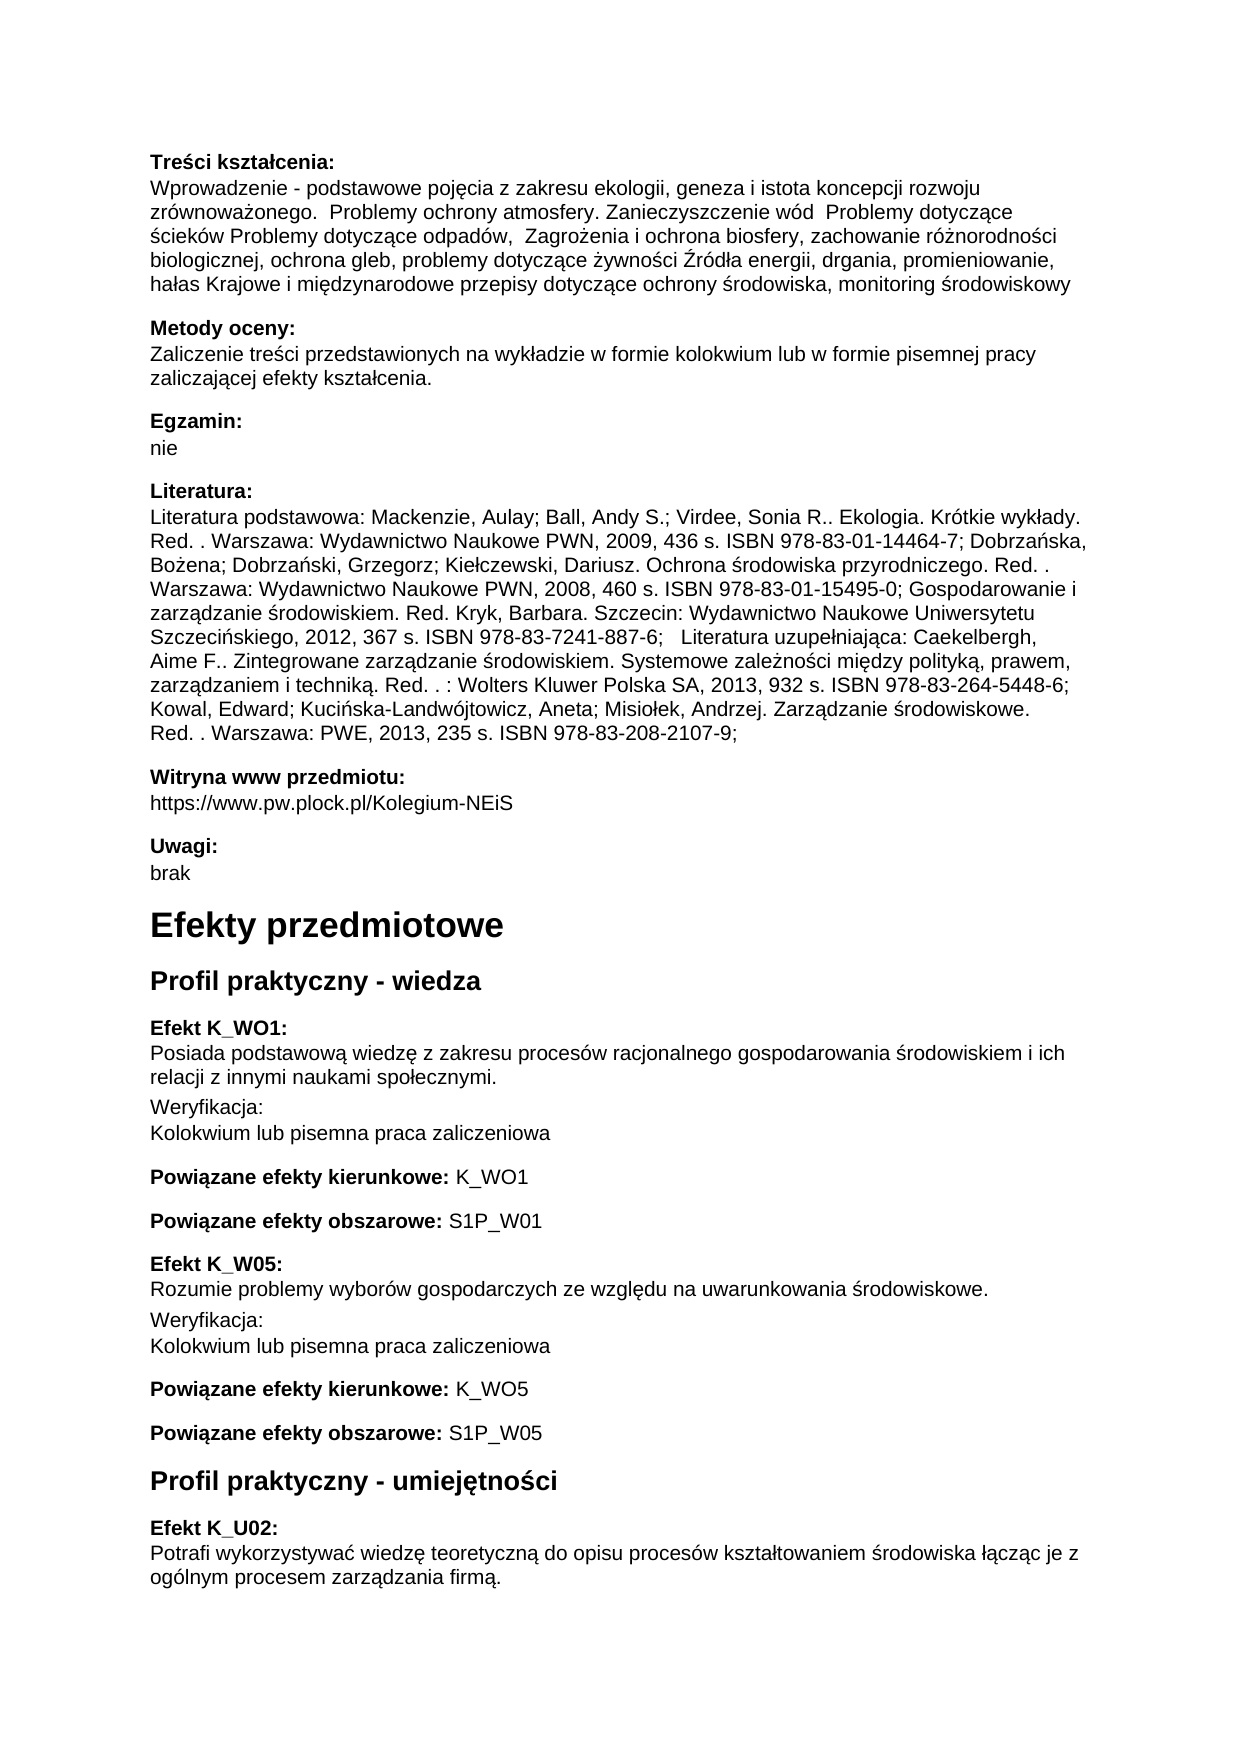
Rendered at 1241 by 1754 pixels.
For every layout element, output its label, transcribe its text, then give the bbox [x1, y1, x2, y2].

text Kolokwium lub pisemna praca zaliczeniowa [150, 1333, 1090, 1357]
text Potrafi wykorzystywać wiedzę teoretyczną do opisu procesów kształtowaniem środowiska łącząc je z ogólnym procesem zarządzania firmą. [150, 1541, 1090, 1589]
text Powiązane efekty obszarowe: S1P_W01 [150, 1208, 1090, 1232]
text Witryna www przedmiotu: [150, 764, 1090, 788]
text nie [150, 435, 1090, 459]
text Literatura podstawowa: Mackenzie, Aulay; Ball, Andy S.; Virdee, Sonia R.. Ekologia. Krótkie wykłady. Red. . Warszawa: Wydawnictwo Naukowe PWN, 2009, 436 s. ISBN 978-83-01-14464-7; Dobrzańska, Bożena; Dobrzański, Grzegorz; Kiełczewski, Dariusz. Ochrona środowiska przyrodniczego. Red. . Warszawa: Wydawnictwo Naukowe PWN, 2008, 460 s. ISBN 978-83-01-15495-0; Gospodarowanie i zarządzanie środowiskiem. Red. Kryk, Barbara. Szczecin: Wydawnictwo Naukowe Uniwersytetu Szczecińskiego, 2012, 367 s. ISBN 978-83-7241-887-6; Literatura uzupełniająca: Caekelbergh, Aime F.. Zintegrowane zarządzanie środowiskiem. Systemowe zależności między polityką, prawem, zarządzaniem i techniką. Red. . : Wolters Kluwer Polska SA, 2013, 932 s. ISBN 978-83-264-5448-6; Kowal, Edward; Kucińska-Landwójtowicz, Aneta; Misiołek, Andrzej. Zarządzanie środowiskowe. Red. . Warszawa: PWE, 2013, 235 s. ISBN 978-83-208-2107-9; [150, 505, 1090, 745]
text Efekt K_U02: [150, 1516, 1090, 1540]
subtitle Profil praktyczny - umiejętności [150, 1465, 1090, 1496]
text https://www.pw.plock.pl/Kolegium-NEiS [150, 791, 1090, 814]
text Rozumie problemy wyborów gospodarczych ze względu na uwarunkowania środowiskowe. [150, 1277, 1090, 1301]
text Powiązane efekty kierunkowe: K_WO1 [150, 1165, 1090, 1189]
text Literatura: [150, 479, 1090, 503]
text Metody oceny: [150, 316, 1090, 339]
subtitle Efekty przedmiotowe [150, 904, 1090, 945]
text Uwagi: [150, 834, 1090, 858]
text Wprowadzenie - podstawowe pojęcia z zakresu ekologii, geneza i istota koncepcji rozwoju zrównoważonego. Problemy ochrony atmosfery. Zanieczyszczenie wód Problemy dotyczące ścieków Problemy dotyczące odpadów, Zagrożenia i ochrona biosfery, zachowanie różnorodności biologicznej, ochrona gleb, problemy dotyczące żywności Źródła energii, drgania, promieniowanie, hałas Krajowe i międzynarodowe przepisy dotyczące ochrony środowiska, monitoring środowiskowy [150, 176, 1090, 296]
text Treści kształcenia: [150, 150, 1090, 174]
text Weryfikacja: [150, 1307, 1090, 1331]
text Weryfikacja: [150, 1095, 1090, 1119]
text Powiązane efekty obszarowe: S1P_W05 [150, 1421, 1090, 1445]
text Posiada podstawową wiedzę z zakresu procesów racjonalnego gospodarowania środowiskiem i ich relacji z innymi naukami społecznymi. [150, 1041, 1090, 1089]
subtitle Profil praktyczny - wiedza [150, 965, 1090, 996]
text Egzamin: [150, 409, 1090, 433]
text Powiązane efekty kierunkowe: K_WO5 [150, 1377, 1090, 1401]
text Kolokwium lub pisemna praca zaliczeniowa [150, 1121, 1090, 1145]
text Efekt K_WO1: [150, 1016, 1090, 1040]
text Zaliczenie treści przedstawionych na wykładzie w formie kolokwium lub w formie pisemnej pracy zaliczającej efekty kształcenia. [150, 342, 1090, 389]
text Efekt K_W05: [150, 1252, 1090, 1276]
text brak [150, 860, 1090, 884]
